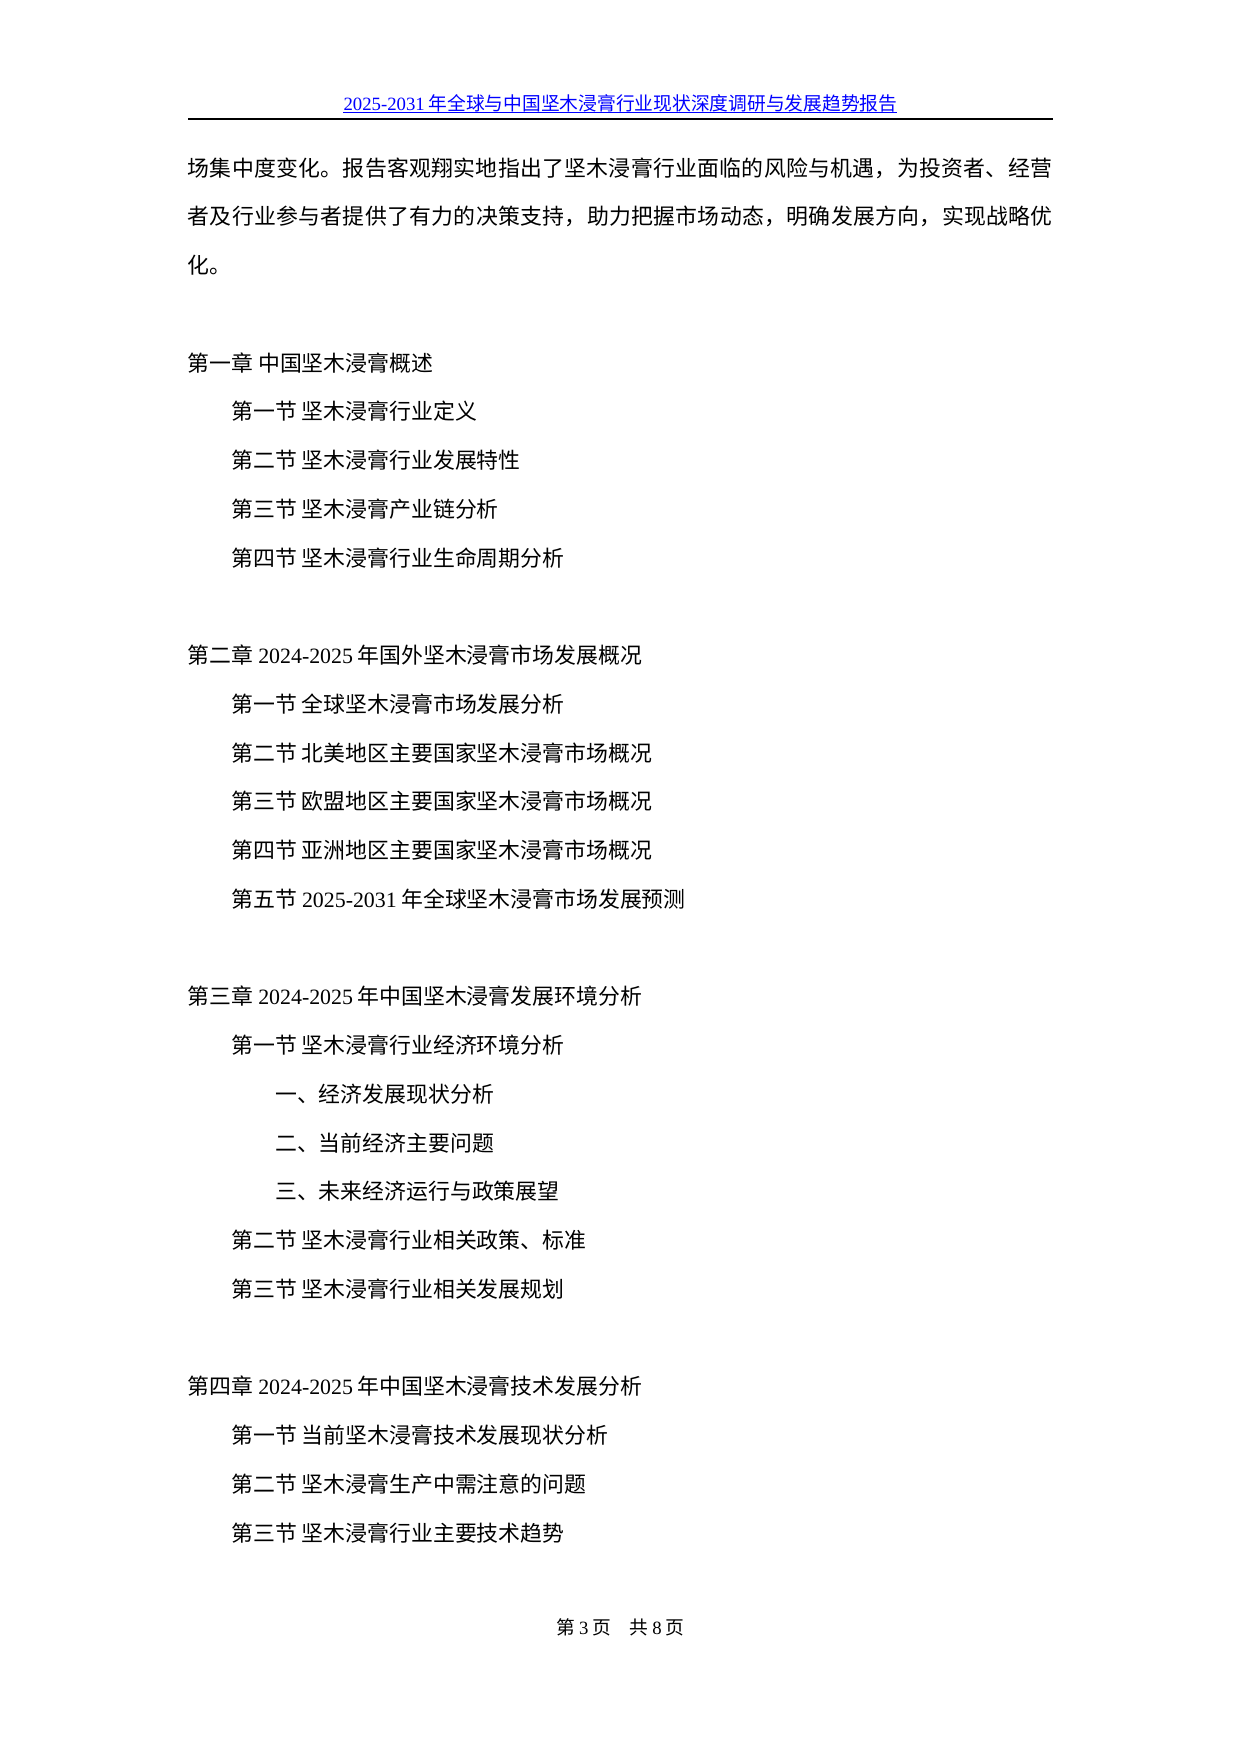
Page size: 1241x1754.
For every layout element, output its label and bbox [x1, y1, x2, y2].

text [187, 150, 1053, 1548]
